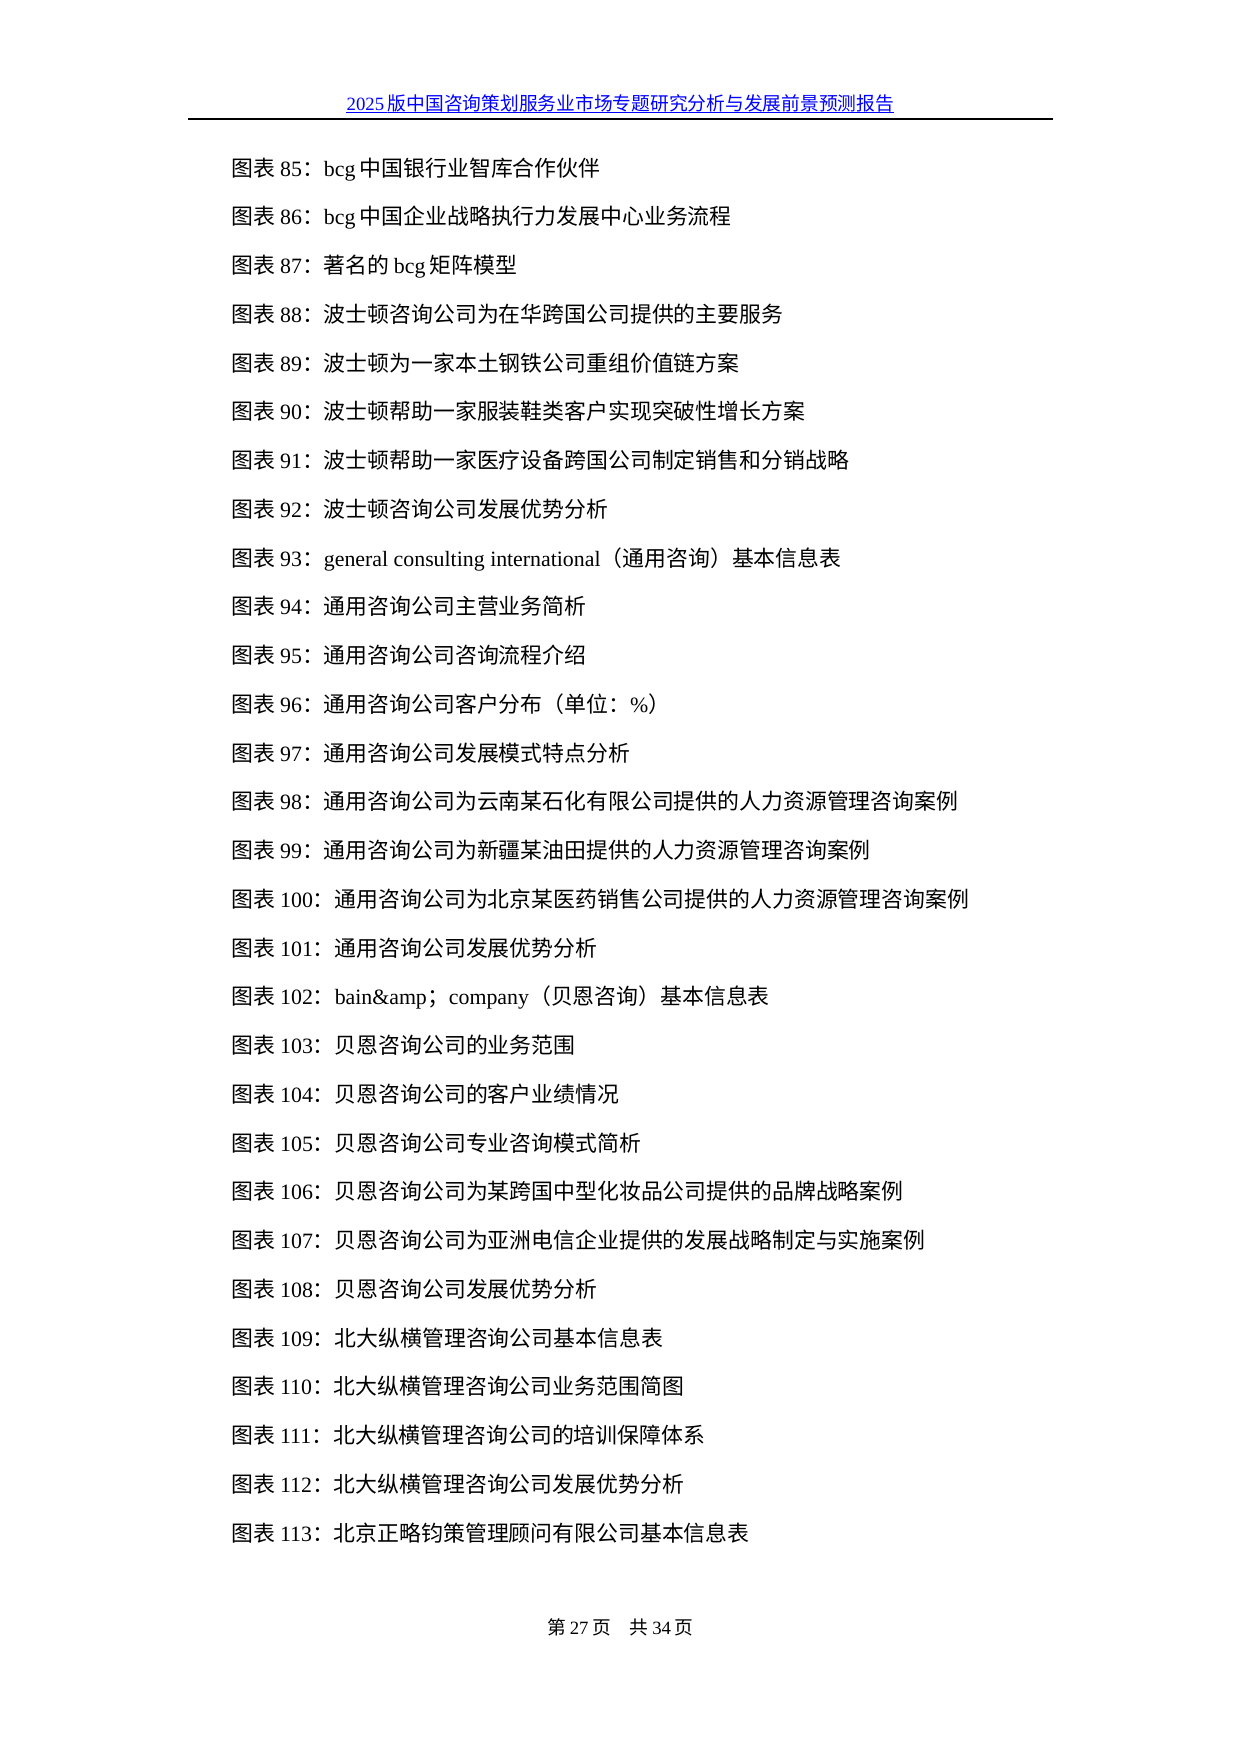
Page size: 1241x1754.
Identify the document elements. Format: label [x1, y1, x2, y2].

text [187, 150, 1053, 1548]
